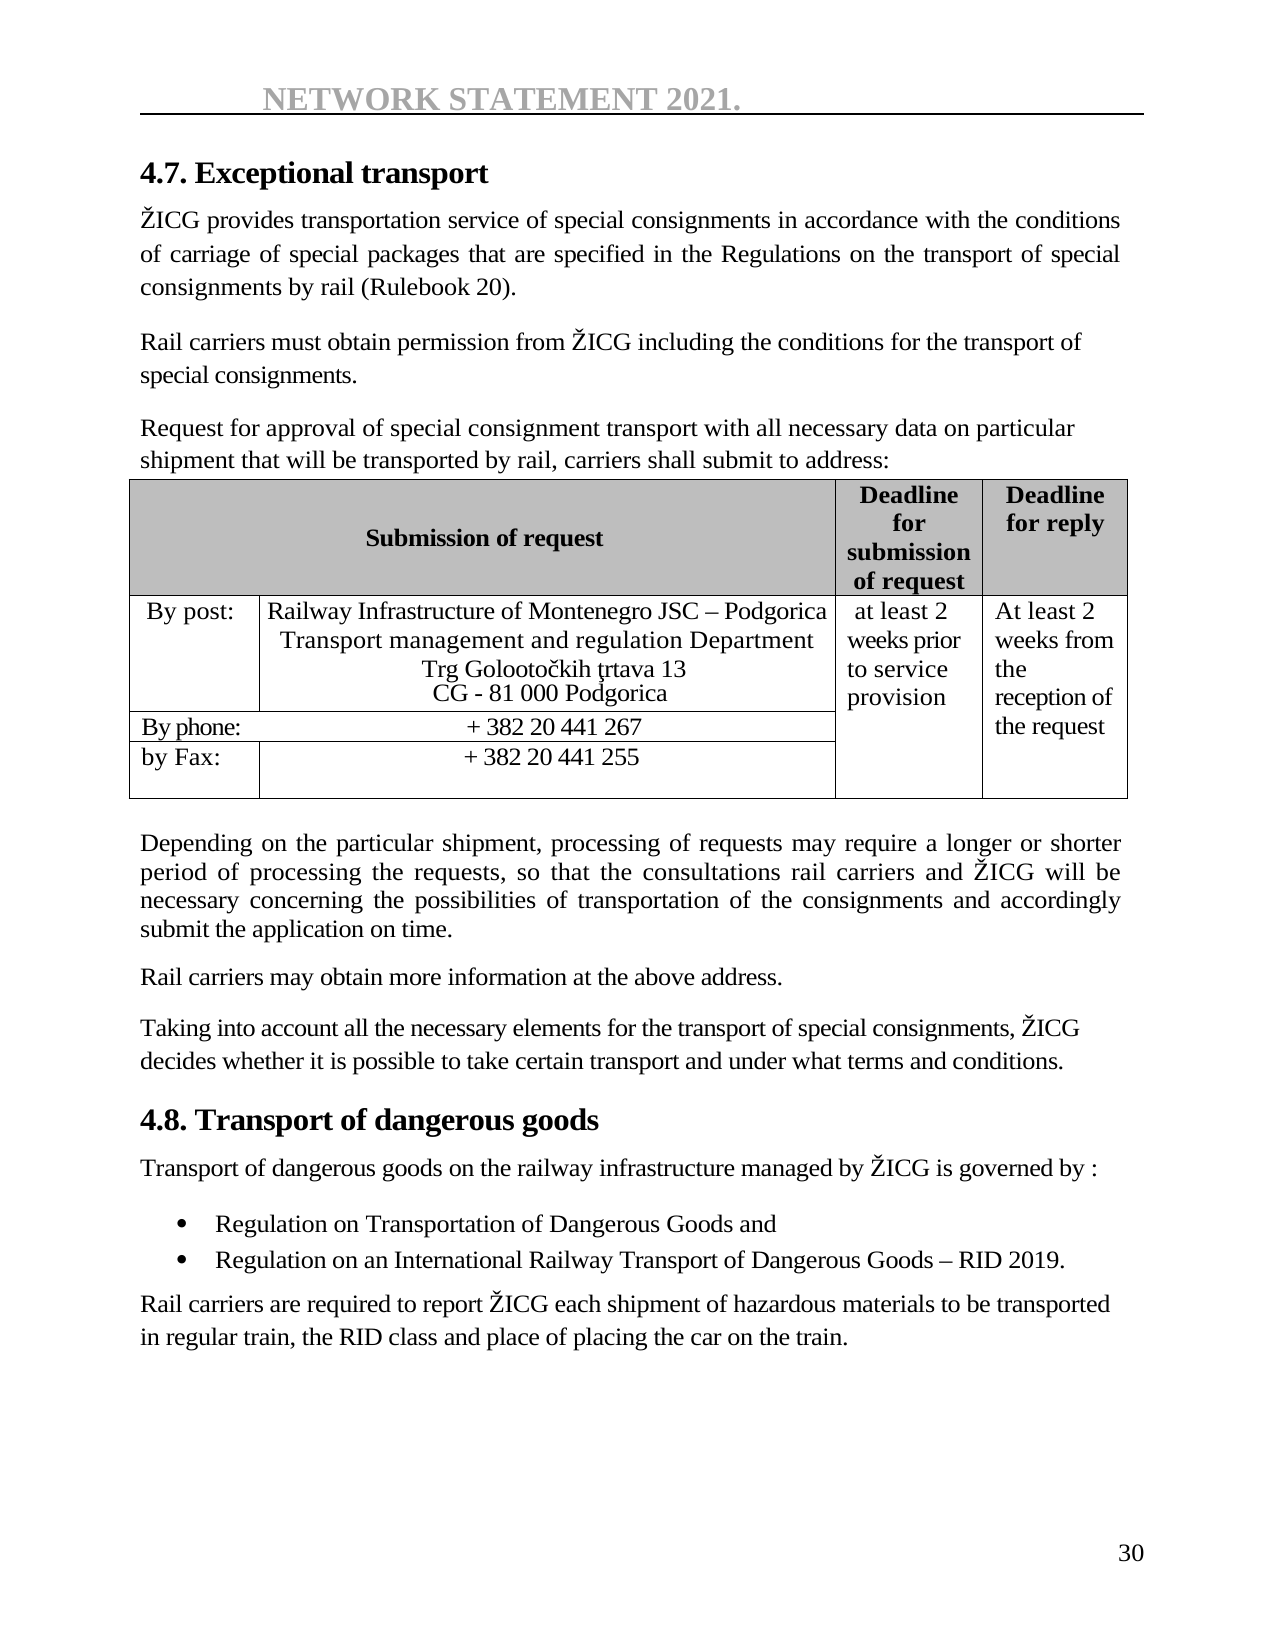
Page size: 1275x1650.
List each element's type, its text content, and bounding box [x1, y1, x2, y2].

table_cell At least 2 weeks from the reception of the request [983, 596, 1127, 798]
table_cell By phone: + 382 20 441 267 [130, 712, 835, 741]
table_header Deadline for submission of request [836, 480, 982, 595]
text Rail carriers are required to report ŽICG each shipment of hazardous materials to be transported in regular train, the RID class and place of placing the car on the train. [140, 1289, 1122, 1350]
text ŽICG provides transportation service of special consignments in accordance with the conditions of carriage of special packages that are specified in the Regulations on the transport of special consignments by rail (Rulebook 20). [140, 206, 1122, 300]
text Rail carriers must obtain permission from ŽICG including the conditions for the transport of special consignments. [140, 327, 1122, 389]
table_cell by Fax: [130, 742, 259, 798]
list Regulation on an International Railway Transport of Dangerous Goods – RID 2019. [177, 1245, 1144, 1274]
text Request for approval of special consignment transport with all necessary data on particular shipment that will be transported by rail, carriers shall submit to address: [140, 413, 1122, 474]
table_header Submission of request [130, 480, 835, 595]
table_cell Railway Infrastructure of Montenegro JSC – Podgorica Transport management and regulation Department Trg Golootočkih ţrtava 13 CG - 81 000 Podgorica [260, 596, 835, 711]
table_cell + 382 20 441 255 [260, 742, 835, 798]
table_header Deadline for reply [983, 480, 1127, 595]
text Depending on the particular shipment, processing of requests may require a longer or shorter period of processing the requests, so that the consultations rail carriers and ŽICG will be necessary concerning the possibilities of transportation of the consignments and accordingly submit the application on time. [140, 828, 1122, 943]
table_cell By post: [130, 596, 259, 711]
text Transport of dangerous goods on the railway infrastructure managed by ŽICG is governed by : [140, 1153, 1144, 1181]
text Taking into account all the necessary elements for the transport of special consignments, ŽICG decides whether it is possible to take certain transport and under what terms and conditions. [140, 1013, 1122, 1075]
list Regulation on Transportation of Dangerous Goods and [177, 1209, 1144, 1237]
text 4.7. Exceptional transport [140, 115, 1144, 191]
text 4.8. Transport of dangerous goods [140, 1102, 1144, 1138]
text Rail carriers may obtain more information at the above address. [140, 962, 1144, 991]
table_cell at least 2 weeks prior to service provision [836, 596, 982, 798]
